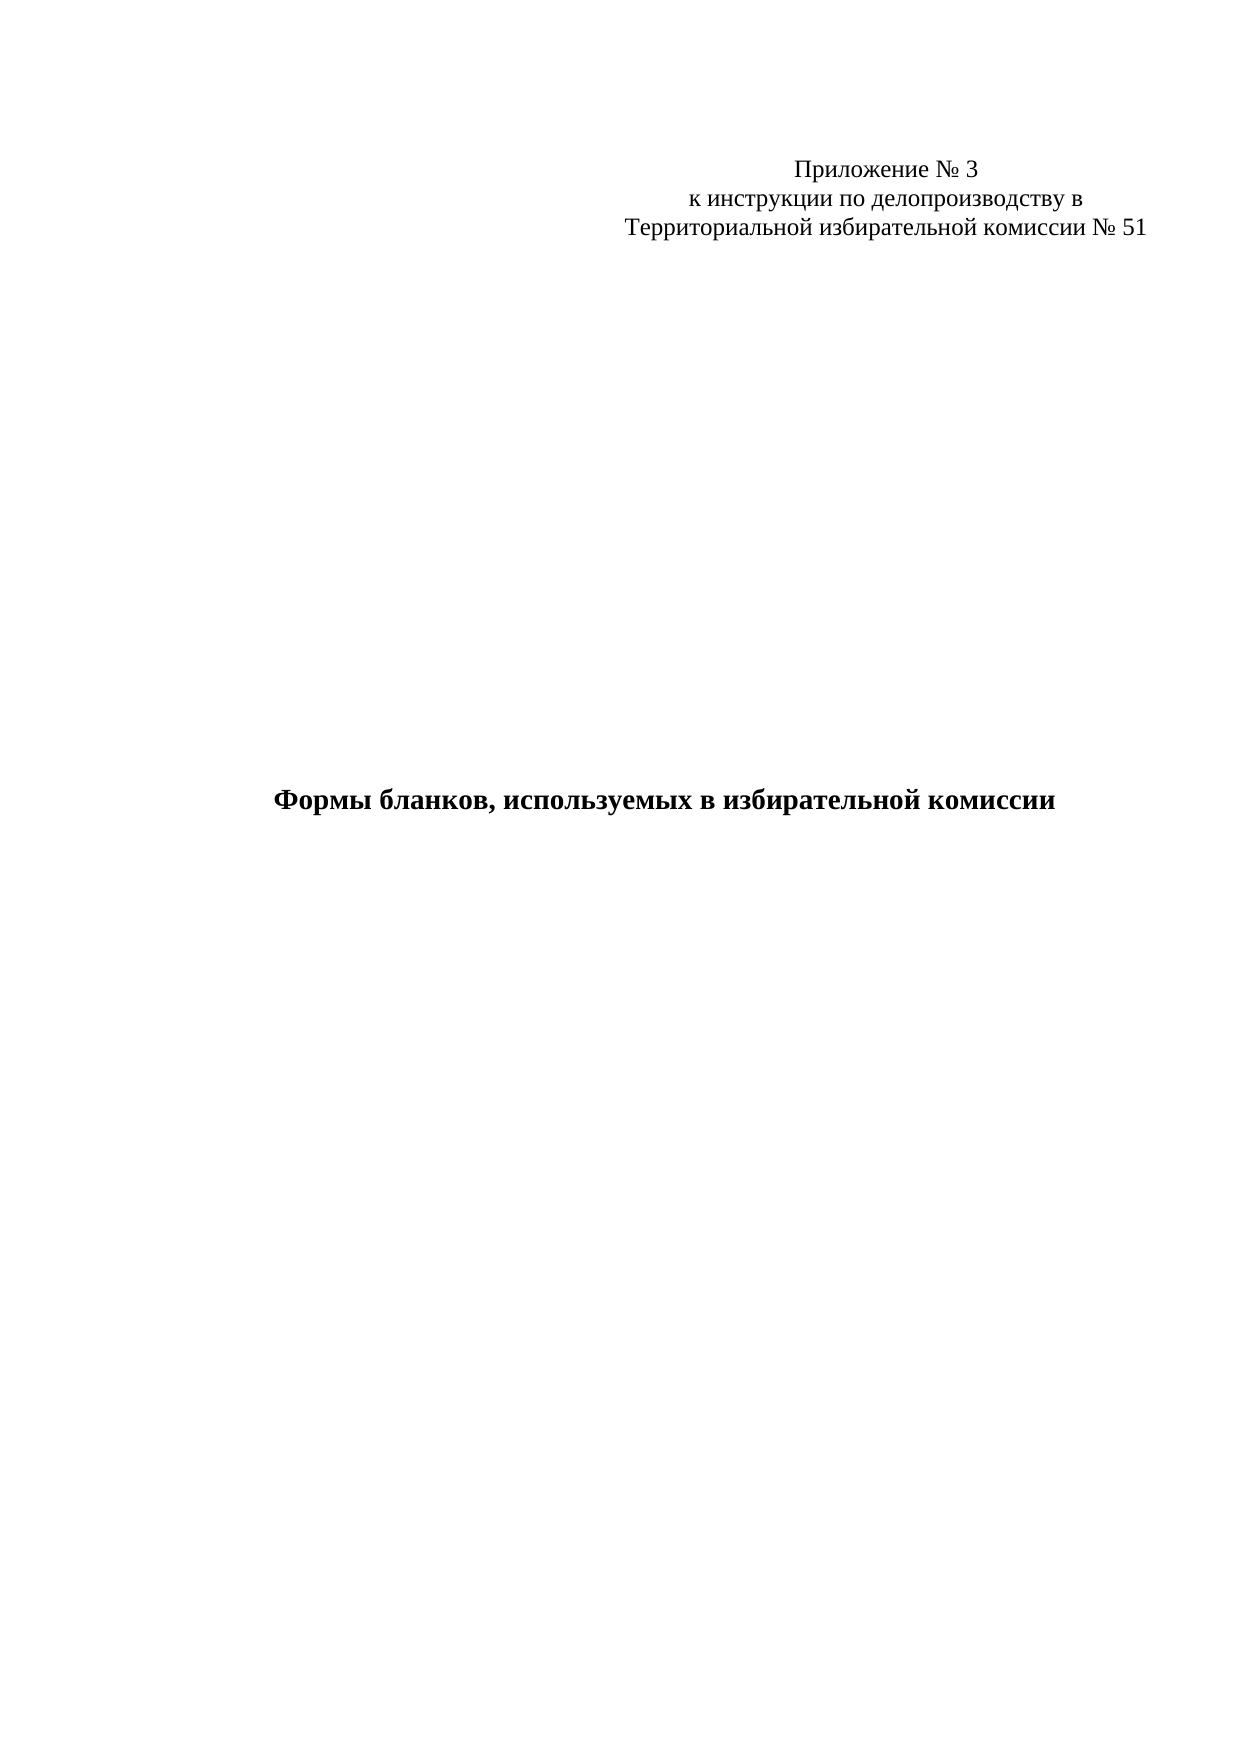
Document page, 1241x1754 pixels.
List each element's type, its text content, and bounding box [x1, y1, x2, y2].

text Формы бланков, используемых в избирательной комиссии [177, 782, 1152, 816]
text Приложение № 3 к инструкции по делопроизводству в Территориальной избирательной комиссии № 51 [620, 154, 1152, 241]
